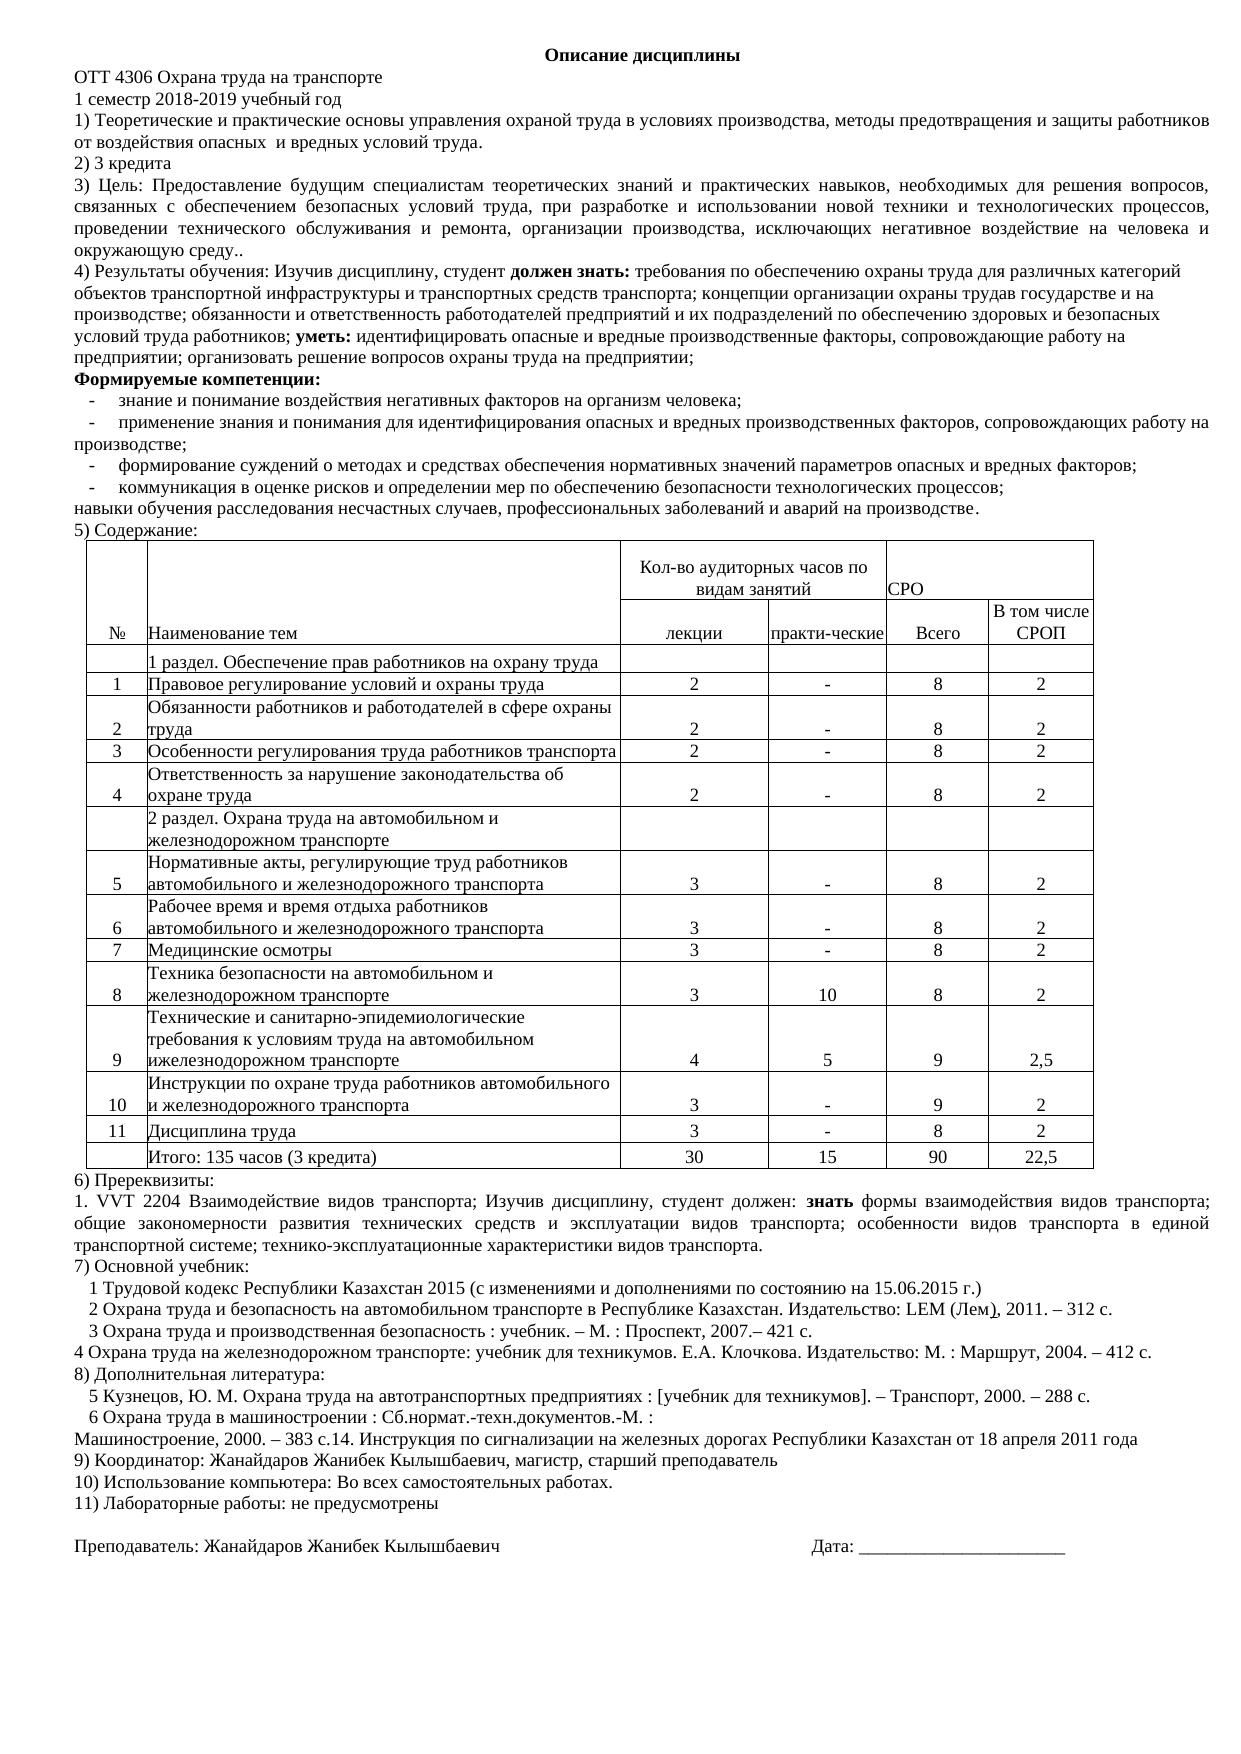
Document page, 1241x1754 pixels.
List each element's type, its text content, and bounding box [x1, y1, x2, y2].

table_cell 2 [989, 939, 1093, 961]
text 1. VVT 2204 Взаимодействие видов транспорта; Изучив дисциплину, студент должен: знать формы взаимодействия видов транспорта; общие закономерности развития технических средств и эксплуатации видов транспорта; особенности видов транспорта в единой транспортной системе; технико-эксплуатационные характеристики видов транспорта. [74, 1190, 1211, 1255]
table_cell 8 [887, 962, 988, 1005]
table_cell Дисциплина труда [148, 1116, 620, 1142]
table_cell 8 [887, 763, 988, 806]
table_cell 6 [87, 895, 147, 938]
table_cell 8 [887, 1116, 988, 1142]
table_cell 8 [887, 696, 988, 739]
table_cell 3 [621, 895, 768, 938]
list знание и понимание воздействия негативных факторов на организм человека; [74, 389, 1211, 411]
table_cell 30 [621, 1143, 768, 1168]
list применение знания и понимания для идентифицирования опасных и вредных производственных факторов, сопровождающих работу на производстве; [74, 411, 1211, 454]
table_header СРО [887, 541, 1093, 599]
text 6) Пререквизиты: [74, 1169, 1211, 1190]
list коммуникация в оценке рисков и определении мер по обеспечению безопасности технологических процессов; [74, 476, 1211, 497]
table_cell 15 [769, 1143, 886, 1168]
table_cell 2 [989, 851, 1093, 894]
table_cell 3 [621, 939, 768, 961]
table_cell Инструкции по охране труда работников автомобильного и железнодорожного транспорта [148, 1072, 620, 1115]
text 6 Охрана труда в машиностроении : Сб.нормат.-техн.документов.-М. : [74, 1406, 1211, 1428]
table_cell - [769, 696, 886, 739]
table_cell 2 [989, 763, 1093, 806]
table_cell [989, 807, 1093, 850]
table_cell [87, 1143, 147, 1168]
table_cell 1 [87, 673, 147, 695]
text 4 Охрана труда на железнодорожном транспорте: учебник для техникумов. Е.А. Клочкова. Издательство: М. : Маршрут, 2004. – 412 с. [74, 1341, 1211, 1363]
table_cell 10 [769, 962, 886, 1005]
table_cell Нормативные акты, регулирующие труд работников автомобильного и железнодорожного транспорта [148, 851, 620, 894]
table_cell 3 [621, 962, 768, 1005]
text OTT 4306 Охрана труда на транспорте [74, 66, 1211, 87]
table_cell 9 [887, 1006, 988, 1071]
table_cell [887, 645, 988, 672]
table_cell Всего [887, 600, 988, 643]
table_cell 2,5 [989, 1006, 1093, 1071]
table_cell 3 [87, 740, 147, 762]
text 1) Теоретические и практические основы управления охраной труда в условиях производства, методы предотвращения и защиты работников от воздействия опасных и вредных условий труда. [74, 109, 1211, 152]
table_cell Медицинские осмотры [148, 939, 620, 961]
text Машиностроение, 2000. – 383 с.14. Инструкция по сигнализации на железных дорогах Республики Казахстан от 18 апреля 2011 года [74, 1428, 1211, 1449]
table_cell 4 [87, 763, 147, 806]
table_header Кол-во аудиторных часов по видам занятий [621, 541, 886, 599]
text навыки обучения расследования несчастных случаев, профессиональных заболеваний и аварий на производстве. [74, 497, 1211, 519]
table_cell - [769, 1116, 886, 1142]
table_cell [887, 807, 988, 850]
table_cell 8 [887, 939, 988, 961]
table_cell 9 [87, 1006, 147, 1071]
table_cell 7 [87, 939, 147, 961]
list формирование суждений о методах и средствах обеспечения нормативных значений параметров опасных и вредных факторов; [74, 454, 1211, 476]
table_cell [621, 645, 768, 672]
table_cell - [769, 895, 886, 938]
table_cell 2 [621, 763, 768, 806]
table_cell 2 [989, 740, 1093, 762]
table_cell 4 [621, 1006, 768, 1071]
text 7) Основной учебник: [74, 1255, 1211, 1277]
table_cell [989, 645, 1093, 672]
table_cell 9 [887, 1072, 988, 1115]
text 3 Охрана труда и производственная безопасность : учебник. – М. : Проспект, 2007.– 421 с. [74, 1320, 1211, 1341]
table_cell 2 [989, 962, 1093, 1005]
text 2) 3 кредита [74, 152, 1211, 174]
table_cell [769, 645, 886, 672]
table_cell [769, 807, 886, 850]
table_cell [87, 645, 147, 672]
table_cell Особенности регулирования труда работников транспорта [148, 740, 620, 762]
table_cell 1 раздел. Обеспечение прав работников на охрану труда [148, 645, 620, 672]
text 4) Результаты обучения: Изучив дисциплину, студент должен знать: требования по обеспечению охраны труда для различных категорий объектов транспортной инфраструктуры и транспортных средств транспорта; концепции организации охраны трудав государстве и на производстве; обязанности и ответственность работодателей предприятий и их подразделений по обеспечению здоровых и безопасных условий труда работников; уметь: идентифицировать опасные и вредные производственные факторы, сопровождающие работу на предприятии; организовать решение вопросов охраны труда на предприятии; [74, 260, 1211, 368]
table_cell Технические и санитарно-эпидемиологические требования к условиям труда на автомобильном ижелезнодорожном транспорте [148, 1006, 620, 1071]
table_cell - [769, 851, 886, 894]
table_cell 3 [621, 1072, 768, 1115]
table_cell 10 [87, 1072, 147, 1115]
text 8) Дополнительная литература: [74, 1363, 1211, 1384]
text Преподаватель: Жанайдаров Жанибек Кылышбаевич Дата: ______________________ [74, 1535, 1211, 1557]
table_cell 22,5 [989, 1143, 1093, 1168]
text 5 Кузнецов, Ю. М. Охрана труда на автотранспортных предприятиях : [учебник для техникумов]. – Транспорт, 2000. – 288 с. [74, 1384, 1211, 1406]
table_header № [87, 541, 147, 643]
table_cell Обязанности работников и работодателей в сфере охраны труда [148, 696, 620, 739]
table_cell Рабочее время и время отдыха работников автомобильного и железнодорожного транспорта [148, 895, 620, 938]
table_cell 8 [87, 962, 147, 1005]
table_cell 2 [621, 740, 768, 762]
text 1 Трудовой кодекс Республики Казахстан 2015 (с изменениями и дополнениями по состоянию на 15.06.2015 г.) [74, 1277, 1211, 1298]
table_cell - [769, 763, 886, 806]
text 1 семестр 2018-2019 учебный год [74, 87, 1211, 109]
table_cell 5 [87, 851, 147, 894]
table_cell 8 [887, 673, 988, 695]
table_cell - [769, 673, 886, 695]
table_cell 2 [989, 1116, 1093, 1142]
table_cell 2 [621, 696, 768, 739]
table_cell Ответственность за нарушение законодательства об охране труда [148, 763, 620, 806]
table_cell 2 [621, 673, 768, 695]
table_cell 8 [887, 851, 988, 894]
table_cell [87, 807, 147, 850]
text Описание дисциплины [74, 44, 1211, 66]
table_cell практи-ческие [769, 600, 886, 643]
table_cell 3 [621, 1116, 768, 1142]
table_cell 11 [87, 1116, 147, 1142]
text Формируемые компетенции: [74, 368, 1211, 389]
text 9) Координатор: Жанайдаров Жанибек Кылышбаевич, магистр, старший преподаватель [74, 1449, 1211, 1471]
text 2 Охрана труда и безопасность на автомобильном транспорте в Республике Казахстан. Издательство: LEM (Лем), 2011. – 312 с. [74, 1298, 1211, 1320]
table_cell 8 [887, 740, 988, 762]
table_cell 2 раздел. Охрана труда на автомобильном и железнодорожном транспорте [148, 807, 620, 850]
table_cell [621, 807, 768, 850]
table_cell 2 [989, 895, 1093, 938]
table_cell 5 [769, 1006, 886, 1071]
table_cell 2 [989, 1072, 1093, 1115]
table_cell 2 [87, 696, 147, 739]
table_cell - [769, 1072, 886, 1115]
table_cell 2 [989, 696, 1093, 739]
table_cell 3 [621, 851, 768, 894]
table_cell 90 [887, 1143, 988, 1168]
table_cell 8 [887, 895, 988, 938]
text 5) Содержание: [74, 519, 1211, 540]
table_cell лекции [621, 600, 768, 643]
text 11) Лабораторные работы: не предусмотрены [74, 1492, 1211, 1514]
table_cell В том числе СРОП [989, 600, 1093, 643]
text 3) Цель: Предоставление будущим специалистам теоретических знаний и практических навыков, необходимых для решения вопросов, связанных с обеспечением безопасных условий труда, при разработке и использовании новой техники и технологических процессов, проведении технического обслуживания и ремонта, организации производства, исключающих негативное воздействие на человека и окружающую среду.. [74, 174, 1211, 260]
table_cell - [769, 740, 886, 762]
table_cell - [769, 939, 886, 961]
table_cell Правовое регулирование условий и охраны труда [148, 673, 620, 695]
table_cell Итого: 135 часов (3 кредита) [148, 1143, 620, 1168]
table_header Наименование тем [148, 541, 620, 643]
table_cell Техника безопасности на автомобильном и железнодорожном транспорте [148, 962, 620, 1005]
text 10) Использование компьютера: Во всех самостоятельных работах. [74, 1471, 1211, 1492]
table_cell 2 [989, 673, 1093, 695]
